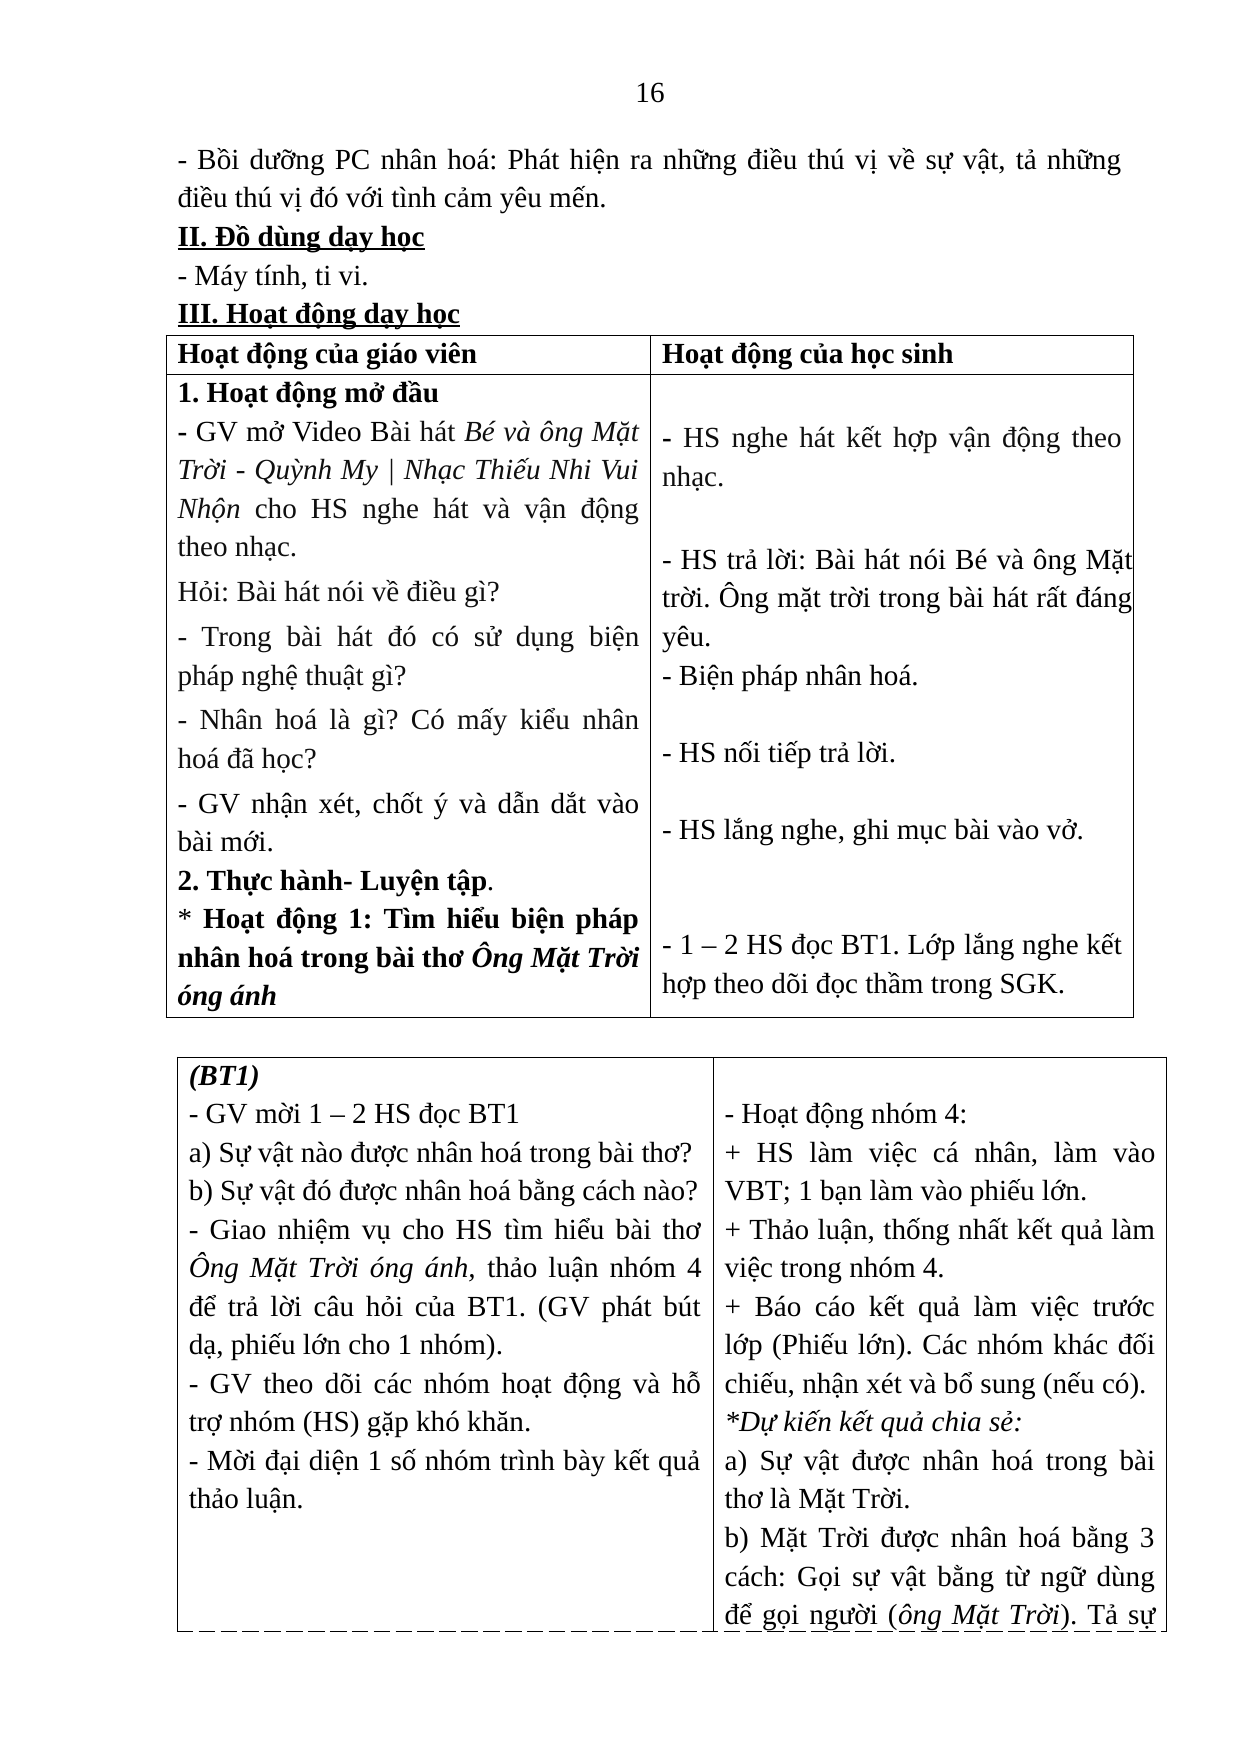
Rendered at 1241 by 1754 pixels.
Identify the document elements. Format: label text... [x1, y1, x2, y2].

text II. Đồ dùng dạy học [177, 219, 1122, 253]
table_cell - HS nghe hát kết hợp vận động theo nhạc. - HS trả lời: Bài hát nói Bé và ông Mặt trời. Ông mặt trời trong bài hát rất đáng yêu. - Biện pháp nhân hoá. - HS nối tiếp trả lời. - HS lắng nghe, ghi mục bài vào vở. - 1 – 2 HS đọc BT1. Lớp lắng nghe kết hợp theo dõi đọc thầm trong SGK. [651, 375, 1133, 1017]
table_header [178, 1058, 713, 1631]
text - Bồi dưỡng PC nhân hoá: Phát hiện ra những điều thú vị về sự vật, tả những điều thú vị đó với tình cảm yêu mến. [177, 142, 1122, 214]
table_header Hoạt động của giáo viên [167, 336, 650, 374]
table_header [714, 1058, 1166, 1631]
table_header Hoạt động của học sinh [651, 336, 1133, 374]
table_cell 1. Hoạt động mở đầu - GV mở Video Bài hát Bé và ông Mặt Trời - Quỳnh My | Nhạc Thiếu Nhi Vui Nhộn cho HS nghe hát và vận động theo nhạc. Hỏi: Bài hát nói về điều gì? - Trong bài hát đó có sử dụng biện pháp nghệ thuật gì? - Nhân hoá là gì? Có mấy kiểu nhân hoá đã học? - GV nhận xét, chốt ý và dẫn dắt vào bài mới. 2. Thực hành- Luyện tập. * Hoạt động 1: Tìm hiểu biện pháp nhân hoá trong bài thơ Ông Mặt Trời óng ánh [167, 375, 650, 1017]
text - Máy tính, ti vi. [177, 258, 1122, 291]
text III. Hoạt động dạy học [177, 296, 1122, 330]
